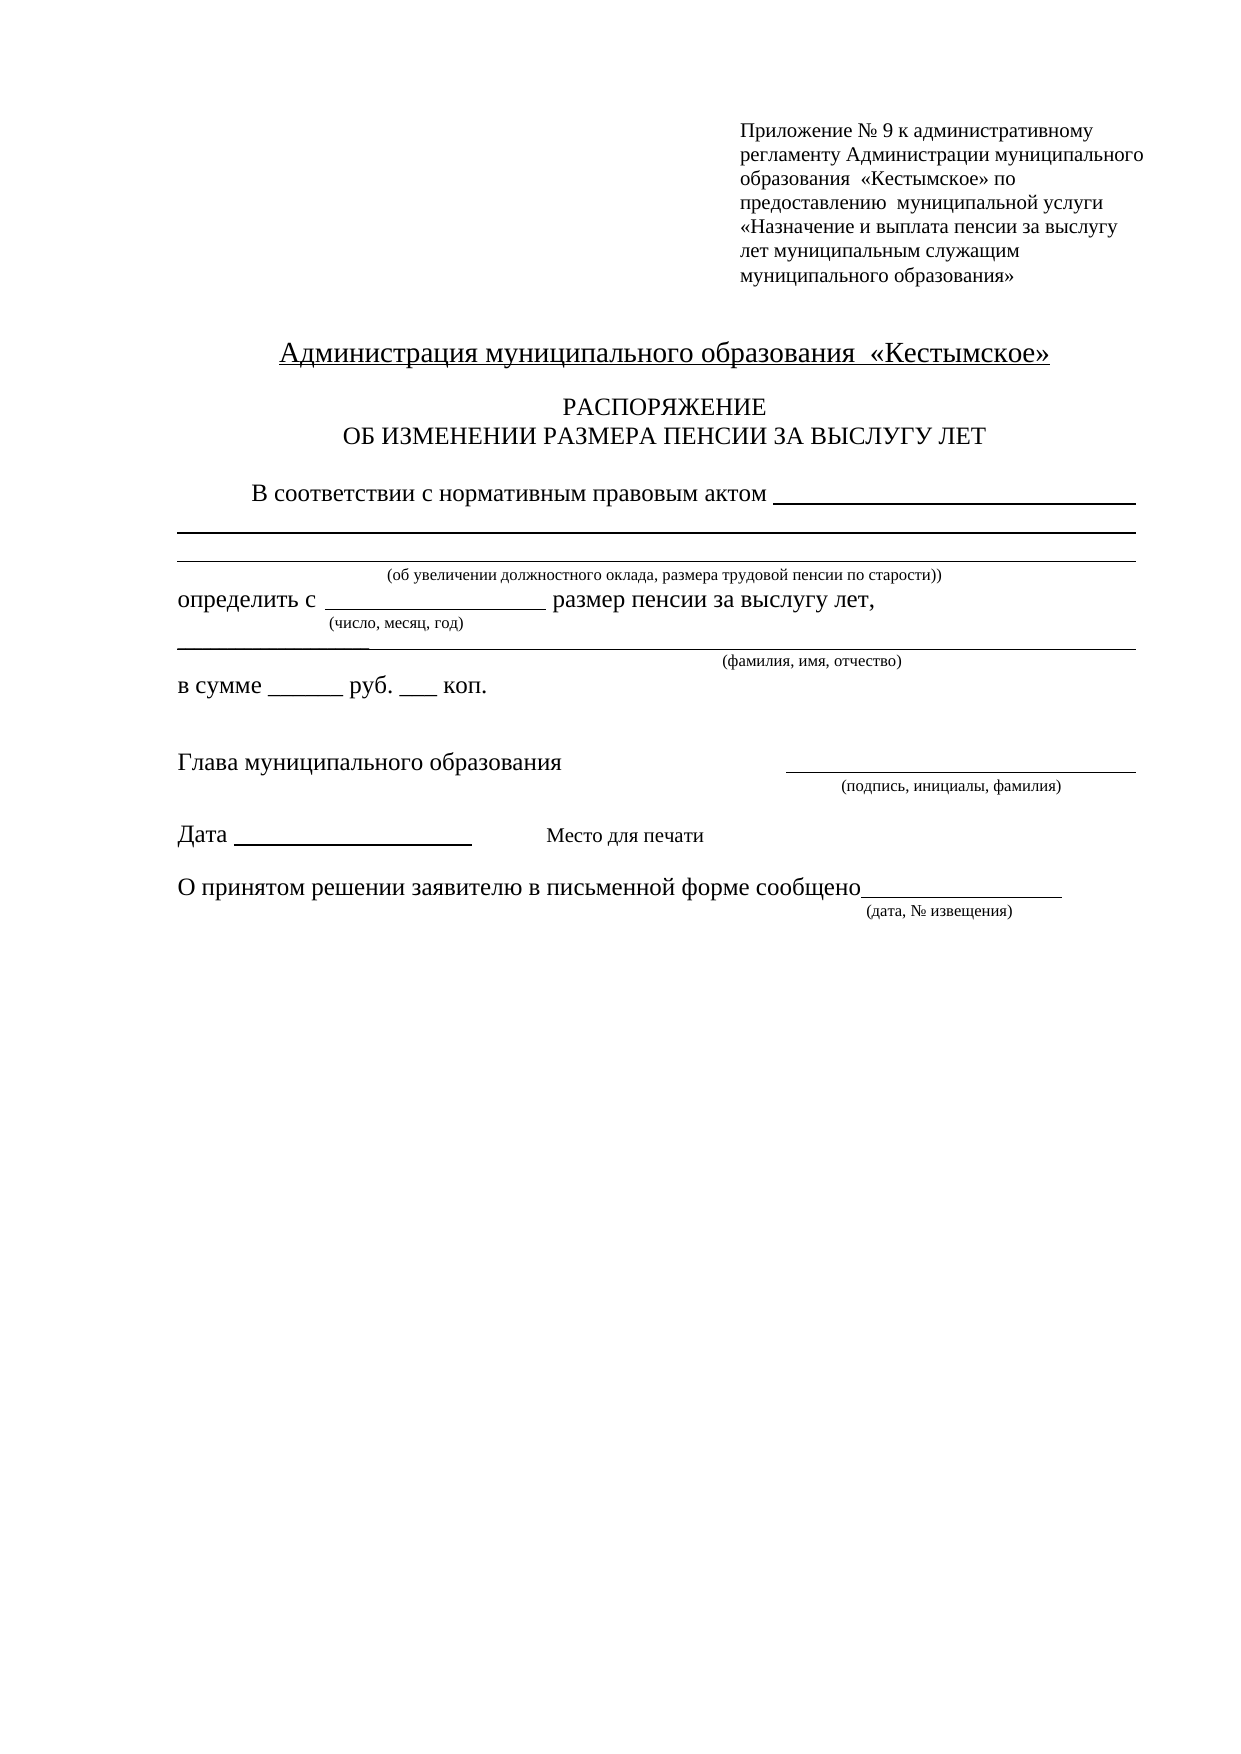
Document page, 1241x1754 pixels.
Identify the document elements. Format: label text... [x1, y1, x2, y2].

text в сумме ______ руб. ___ коп. [177, 670, 1152, 699]
text Администрация муниципального образования «Кестымское» [177, 335, 1152, 368]
text РАСПОРЯЖЕНИЕ [177, 392, 1152, 421]
text (дата, № извещения) [177, 901, 1152, 920]
text Приложение № 9 к административному регламенту Администрации муниципального образования «Кестымское» по предоставлению муниципальной услуги «Назначение и выплата пенсии за выслугу лет муниципальным служащим муниципального образования» [740, 118, 1152, 287]
text определить с размер пенсии за выслугу лет, [177, 584, 1152, 613]
text (число, месяц, год) [177, 613, 1152, 632]
text ОБ ИЗМЕНЕНИИ РАЗМЕРА ПЕНСИИ ЗА ВЫСЛУГУ ЛЕТ [177, 421, 1152, 450]
text Глава муниципального образования [177, 747, 1152, 776]
text _______________________ [177, 632, 1152, 651]
text О принятом решении заявителю в письменной форме сообщено [177, 872, 1152, 901]
text (фамилия, имя, отчество) [177, 651, 1152, 670]
text Дата Место для печати [177, 819, 1152, 848]
text В соответствии с нормативным правовым актом [177, 478, 1152, 565]
text (об увеличении должностного оклада, размера трудовой пенсии по старости)) [177, 565, 1152, 584]
text (подпись, инициалы, фамилия) [177, 776, 1152, 795]
